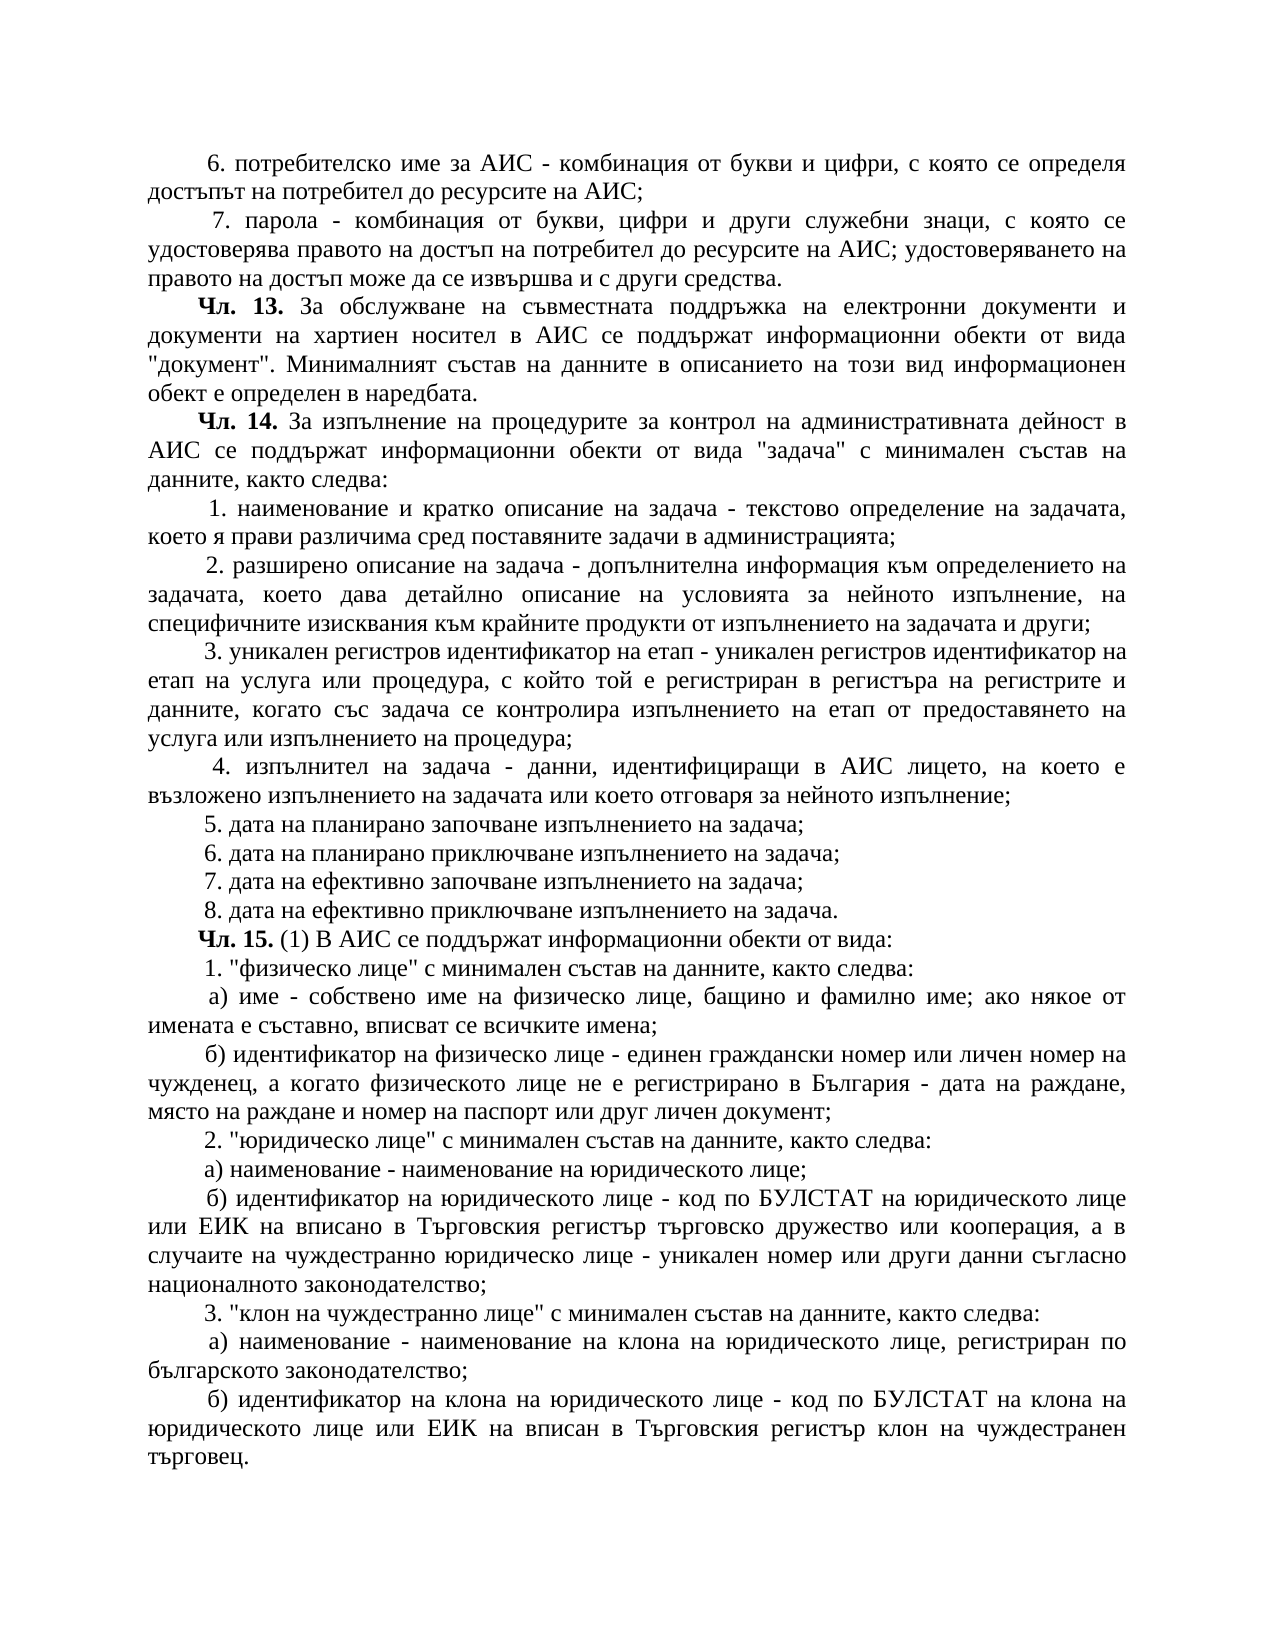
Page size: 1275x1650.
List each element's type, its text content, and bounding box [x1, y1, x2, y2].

text 3. уникален регистров идентификатор на етап - уникален регистров идентификатор на етап на услуга или процедура, с който той е регистриран в регистъра на регистрите и данните, когато със задача се контролира изпълнението на етап от предоставянето на услуга или изпълнението на процедура; [148, 636, 1127, 751]
text Чл. 13. За обслужване на съвместната поддръжка на електронни документи и документи на хартиен носител в АИС се поддържат информационни обекти от вида "документ". Минималният състав на данните в описанието на този вид информационен обект е определен в наредбата. [148, 291, 1127, 406]
text 6. потребителско име за АИС - комбинация от букви и цифри, с която се определя достъпът на потребител до ресурсите на АИС; [148, 148, 1127, 205]
text б) идентификатор на физическо лице - единен граждански номер или личен номер на чужденец, а когато физическото лице не е регистрирано в България - дата на раждане, място на раждане и номер на паспорт или друг личен документ; [148, 1039, 1127, 1125]
text Чл. 15. (1) В АИС се поддържат информационни обекти от вида: [148, 924, 1127, 953]
text а) наименование - наименование на клона на юридическото лице, регистриран по българското законодателство; [148, 1326, 1127, 1384]
text б) идентификатор на юридическото лице - код по БУЛСТАТ на юридическото лице или ЕИК на вписано в Търговския регистър търговско дружество или кооперация, а в случаите на чуждестранно юридическо лице - уникален номер или други данни съгласно националното законодателство; [148, 1183, 1127, 1298]
text 7. дата на ефективно започване изпълнението на задача; [148, 866, 1127, 895]
text а) име - собствено име на физическо лице, бащино и фамилно име; ако някое от имената е съставно, вписват се всичките имена; [148, 981, 1127, 1039]
text б) идентификатор на клона на юридическото лице - код по БУЛСТАТ на клона на юридическото лице или ЕИК на вписан в Търговския регистър клон на чуждестранен търговец. [148, 1384, 1127, 1470]
text Чл. 14. За изпълнение на процедурите за контрол на административната дейност в АИС се поддържат информационни обекти от вида "задача" с минимален състав на данните, както следва: [148, 406, 1127, 493]
text 2. разширено описание на задача - допълнителна информация към определението на задачата, което дава детайлно описание на условията за нейното изпълнение, на специфичните изисквания към крайните продукти от изпълнението на задачата и други; [148, 550, 1127, 636]
text 1. наименование и кратко описание на задача - текстово определение на задачата, което я прави различима сред поставяните задачи в администрацията; [148, 493, 1127, 550]
text 5. дата на планирано започване изпълнението на задача; [148, 809, 1127, 838]
text 8. дата на ефективно приключване изпълнението на задача. [148, 895, 1127, 924]
text 3. "клон на чуждестранно лице" с минимален състав на данните, както следва: [148, 1298, 1127, 1326]
text 4. изпълнител на задача - данни, идентифициращи в АИС лицето, на което е възложено изпълнението на задачата или което отговаря за нейното изпълнение; [148, 751, 1127, 809]
text 2. "юридическо лице" с минимален състав на данните, както следва: [148, 1125, 1127, 1154]
text а) наименование - наименование на юридическото лице; [148, 1154, 1127, 1183]
text 1. "физическо лице" с минимален състав на данните, както следва: [148, 953, 1127, 981]
text 6. дата на планирано приключване изпълнението на задача; [148, 838, 1127, 866]
text 7. парола - комбинация от букви, цифри и други служебни знаци, с която се удостоверява правото на достъп на потребител до ресурсите на АИС; удостоверяването на правото на достъп може да се извършва и с други средства. [148, 205, 1127, 291]
